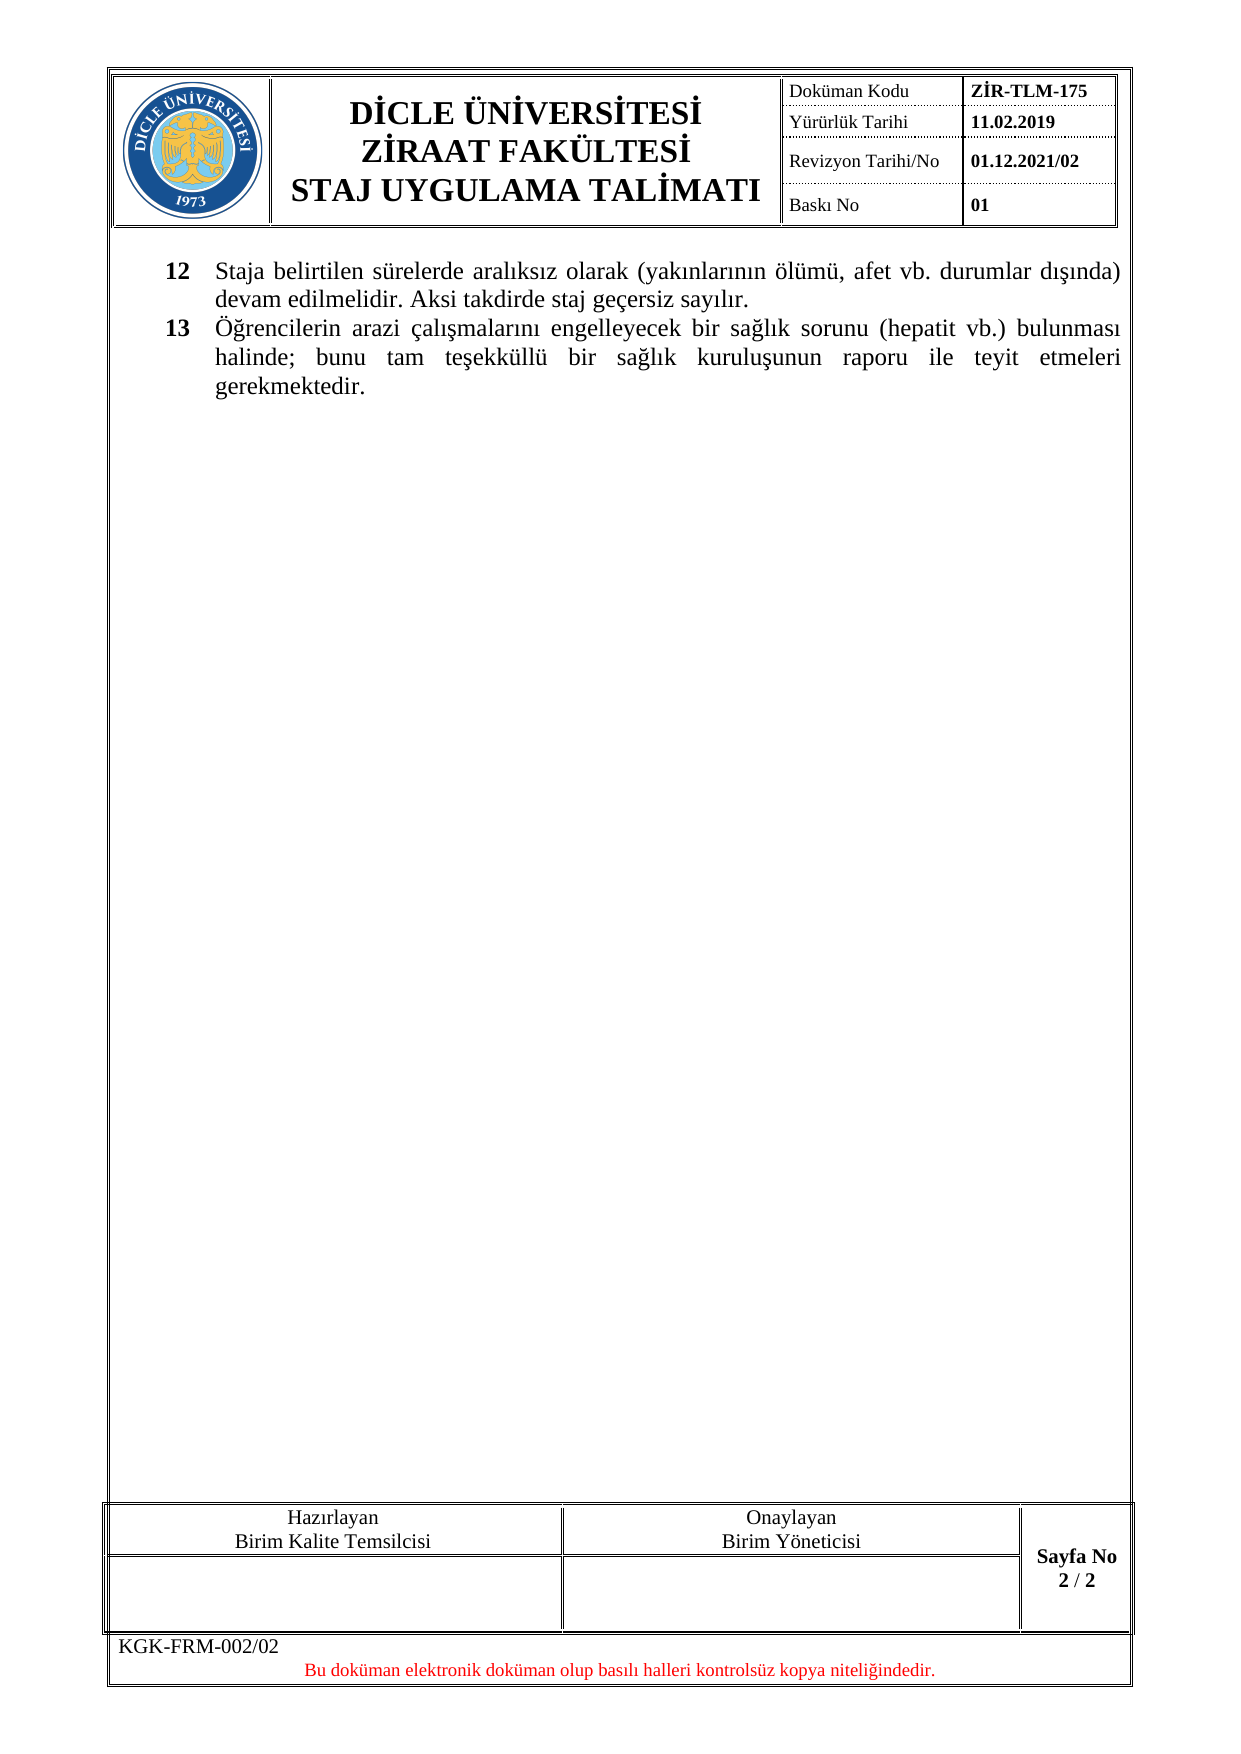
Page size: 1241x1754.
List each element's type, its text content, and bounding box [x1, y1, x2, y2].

list Staja belirtilen sürelerde aralıksız olarak (yakınlarının ölümü, afet vb. durumlar dışında) devam edilmelidir. Aksi takdirde staj geçersiz sayılır. [177, 256, 1122, 313]
picture [119, 79, 265, 222]
list Öğrencilerin arazi çalışmalarını engelleyecek bir sağlık sorunu (hepatit vb.) bulunması halinde; bunu tam teşekküllü bir sağlık kuruluşunun raporu ile teyit etmeleri gerekmektedir. [177, 313, 1122, 399]
